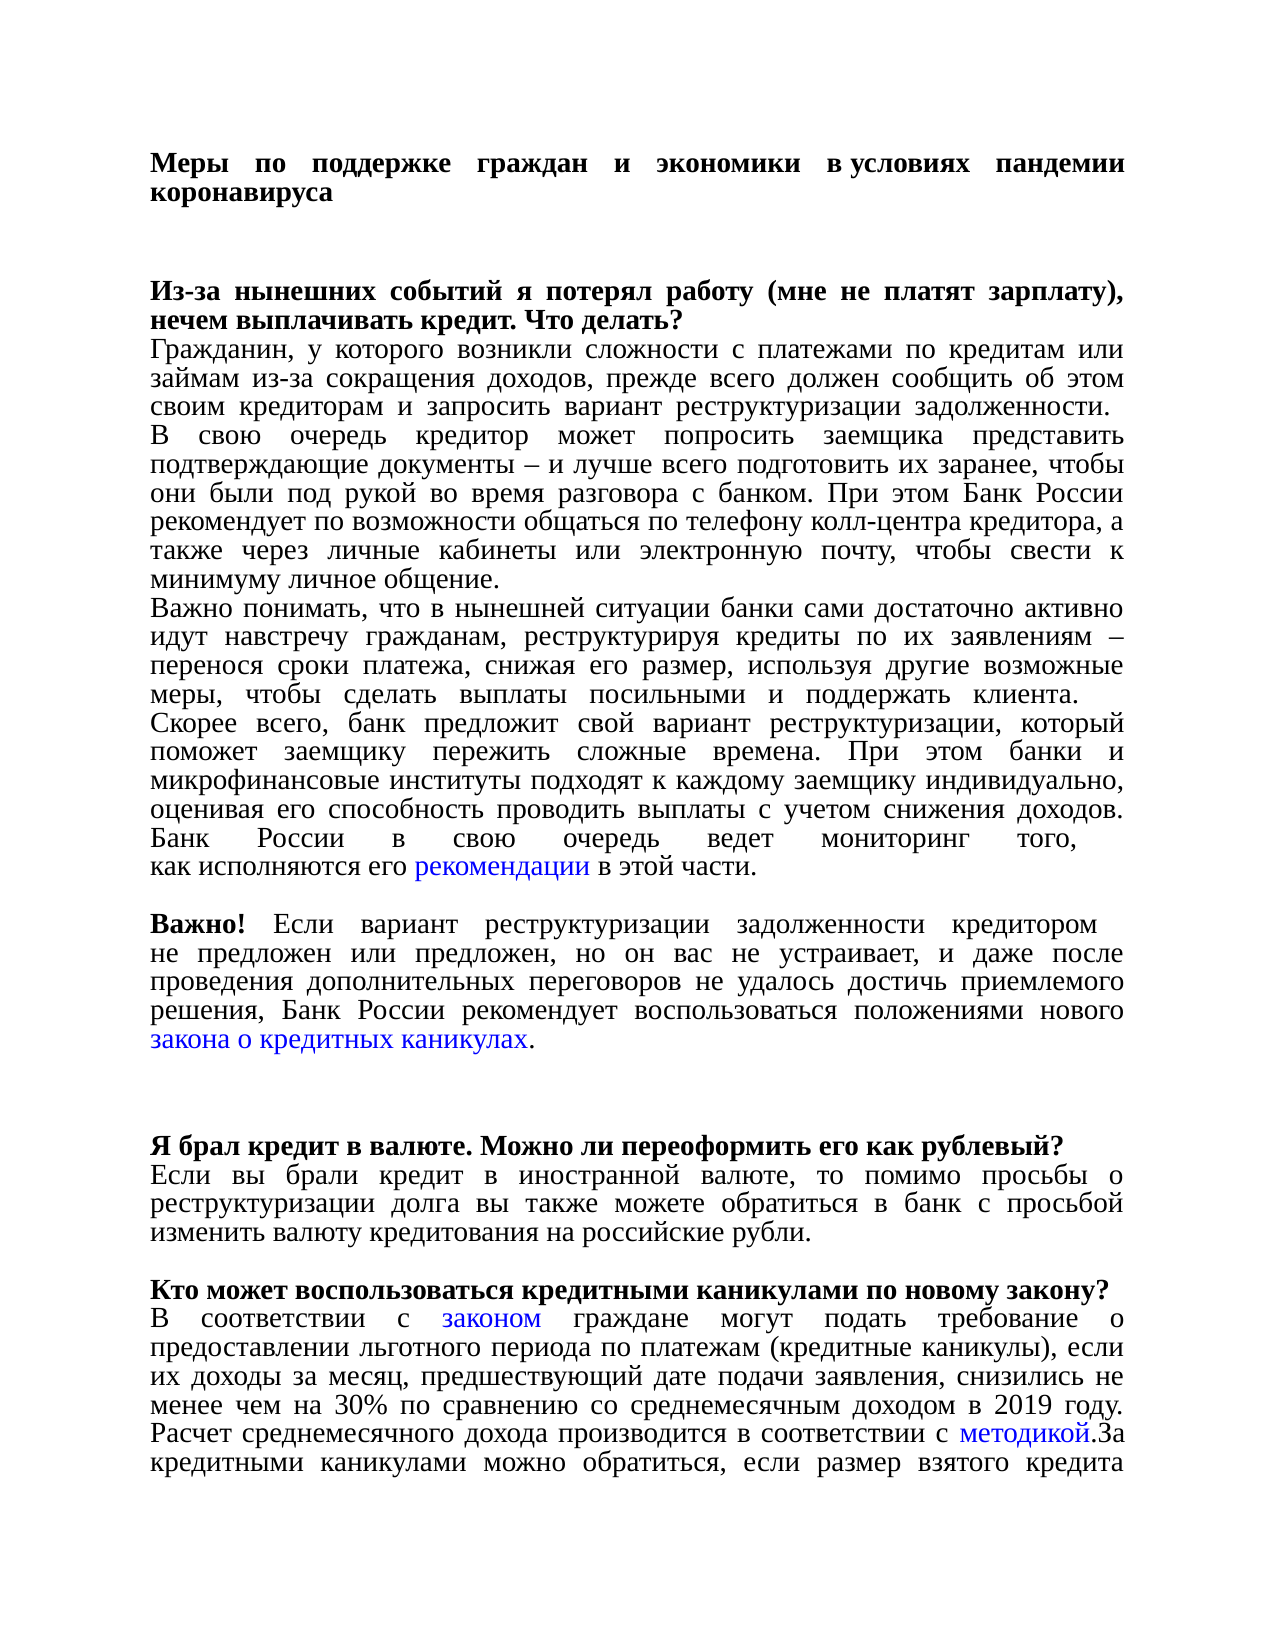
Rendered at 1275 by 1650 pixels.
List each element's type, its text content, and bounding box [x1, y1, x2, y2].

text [150, 1305, 1125, 1477]
text Меры по поддержке граждан и экономики в условиях пандемии коронавируса [150, 150, 1125, 207]
text Кто может воспользоваться кредитными каникулами по новому закону? [150, 1276, 1125, 1305]
text Я брал кредит в валюте. Можно ли переоформить его как рублевый? [150, 1132, 1125, 1161]
text Важно! Если вариант реструктуризации задолженности кредитором не предложен или предложен, но он вас не устраивает, и даже после проведения дополнительных переговоров не удалось достичь приемлемого решения, Банк России рекомендует воспользоваться положениями нового закона о кредитных каникулах. [150, 910, 1125, 1054]
text Важно понимать, что в нынешней ситуации банки сами достаточно активно идут навстречу гражданам, реструктурируя кредиты по их заявлениям – перенося сроки платежа, снижая его размер, используя другие возможные меры, чтобы сделать выплаты посильными и поддержать клиента. Скорее всего, банк предложит свой вариант реструктуризации, который поможет заемщику пережить сложные времена. При этом банки и микрофинансовые институты подходят к каждому заемщику индивидуально, оценивая его способность проводить выплаты с учетом снижения доходов. Банк России в свою очередь ведет мониторинг того, как исполняются его рекомендации в этой части. [150, 594, 1125, 882]
text Из-за нынешних событий я потерял работу (мне не платят зарплату), нечем выплачивать кредит. Что делать? [150, 278, 1125, 335]
text Гражданин, у которого возникли сложности с платежами по кредитам или займам из-за сокращения доходов, прежде всего должен сообщить об этом своим кредиторам и запросить вариант реструктуризации задолженности. В свою очередь кредитор может попросить заемщика представить подтверждающие документы – и лучше всего подготовить их заранее, чтобы они были под рукой во время разговора с банком. При этом Банк России рекомендует по возможности общаться по телефону колл-центра кредитора, а также через личные кабинеты или электронную почту, чтобы свести к минимуму личное общение. [150, 335, 1125, 594]
text Если вы брали кредит в иностранной валюте, то помимо просьбы о реструктуризации долга вы также можете обратиться в банк с просьбой изменить валюту кредитования на российские рубли. [150, 1161, 1125, 1247]
